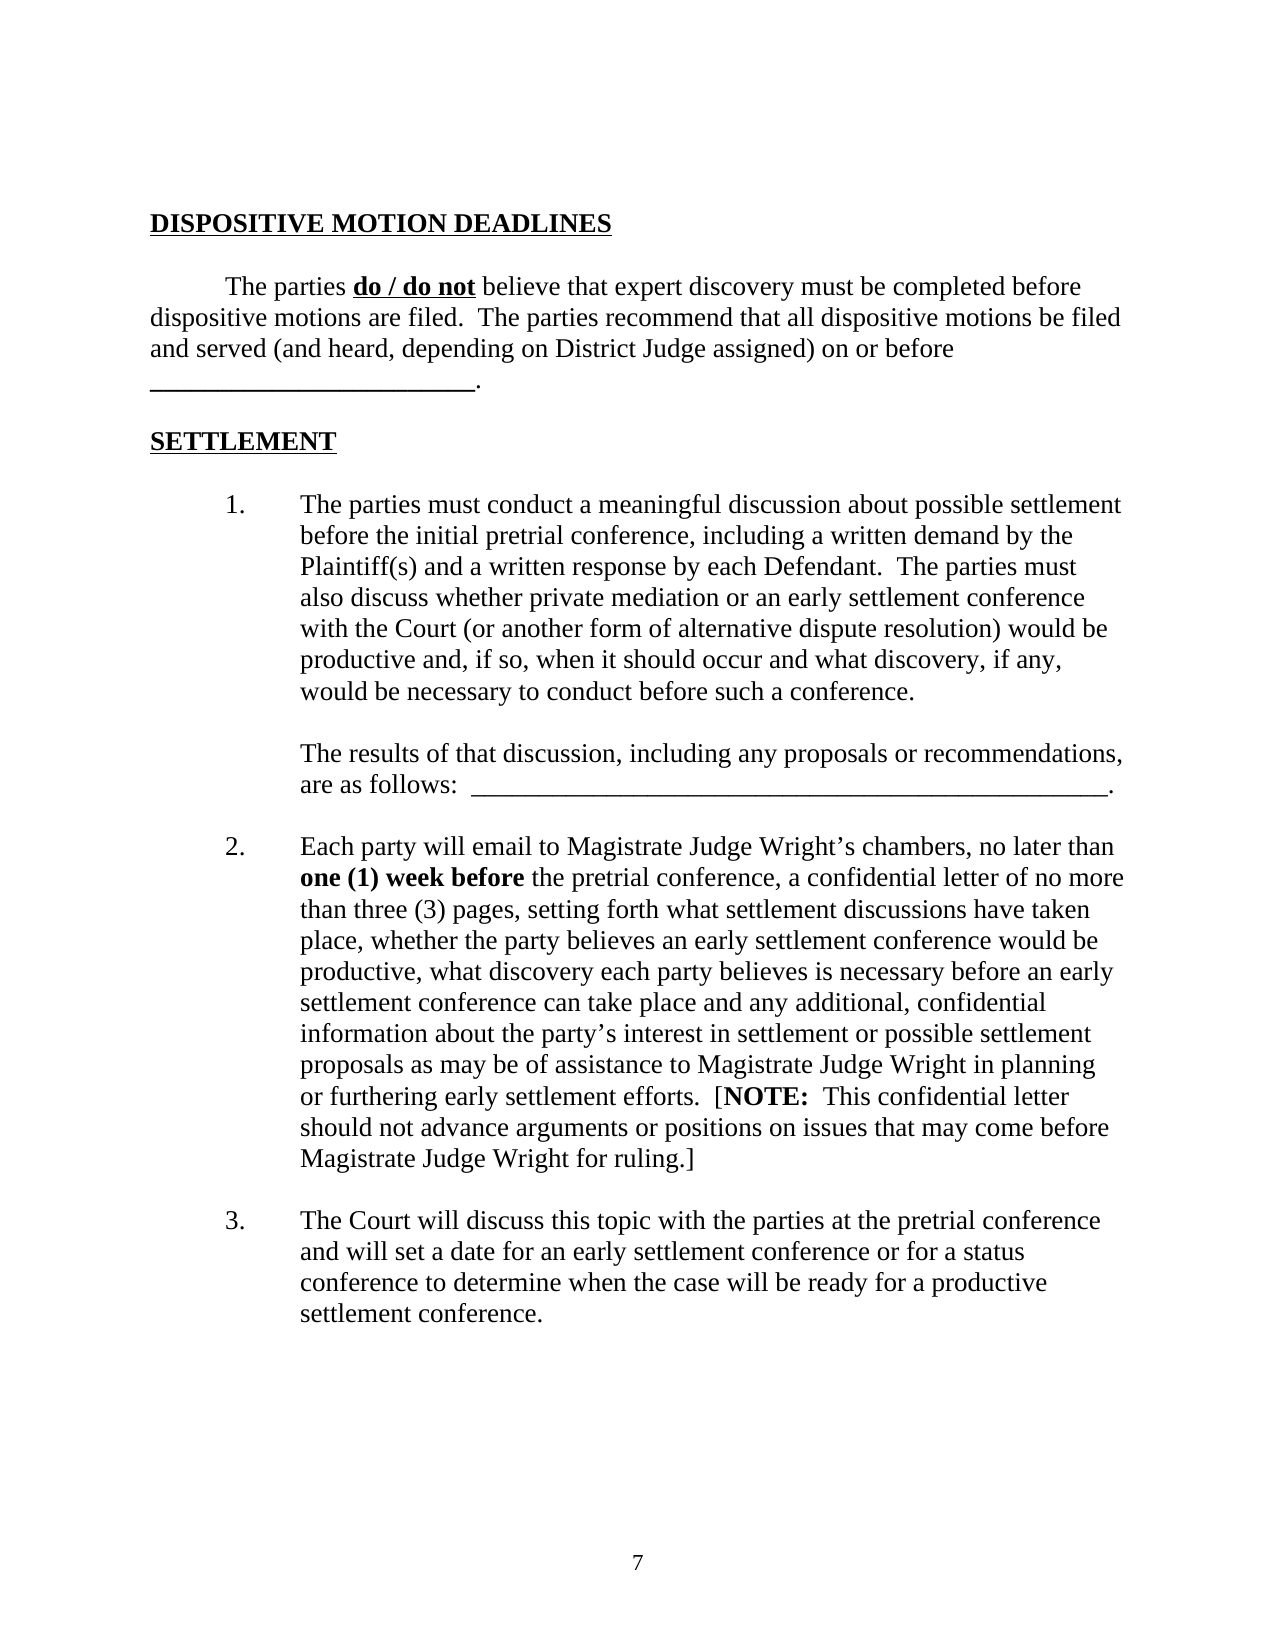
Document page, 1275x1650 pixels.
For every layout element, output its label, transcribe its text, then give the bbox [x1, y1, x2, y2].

text The results of that discussion, including any proposals or recommendations, are as follows: _______________________________________________. [300, 737, 1125, 799]
text SETTLEMENT [150, 426, 1125, 457]
text The parties do / do not believe that expert discovery must be completed before dispositive motions are filed. The parties recommend that all dispositive motions be filed and served (and heard, depending on District Judge assigned) on or before ________________________. [150, 270, 1125, 394]
list The parties must conduct a meaningful discussion about possible settlement before the initial pretrial conference, including a written demand by the Plaintiff(s) and a written response by each Defendant. The parties must also discuss whether private mediation or an early settlement conference with the Court (or another form of alternative dispute resolution) would be productive and, if so, when it should occur and what discovery, if any, would be necessary to conduct before such a conference. [225, 488, 1125, 706]
list The Court will discuss this topic with the parties at the pretrial conference and will set a date for an early settlement conference or for a status conference to determine when the case will be ready for a productive settlement conference. [225, 1204, 1125, 1329]
text DISPOSITIVE MOTION DEADLINES [150, 207, 1125, 239]
list Each party will email to Magistrate Judge Wright’s chambers, no later than one (1) week before the pretrial conference, a confidential letter of no more than three (3) pages, setting forth what settlement discussions have taken place, whether the party believes an early settlement conference would be productive, what discovery each party believes is necessary before an early settlement conference can take place and any additional, confidential information about the party’s interest in settlement or possible settlement proposals as may be of assistance to Magistrate Judge Wright in planning or furthering early settlement efforts. [NOTE: This confidential letter should not advance arguments or positions on issues that may come before Magistrate Judge Wright for ruling.] [225, 830, 1125, 1173]
